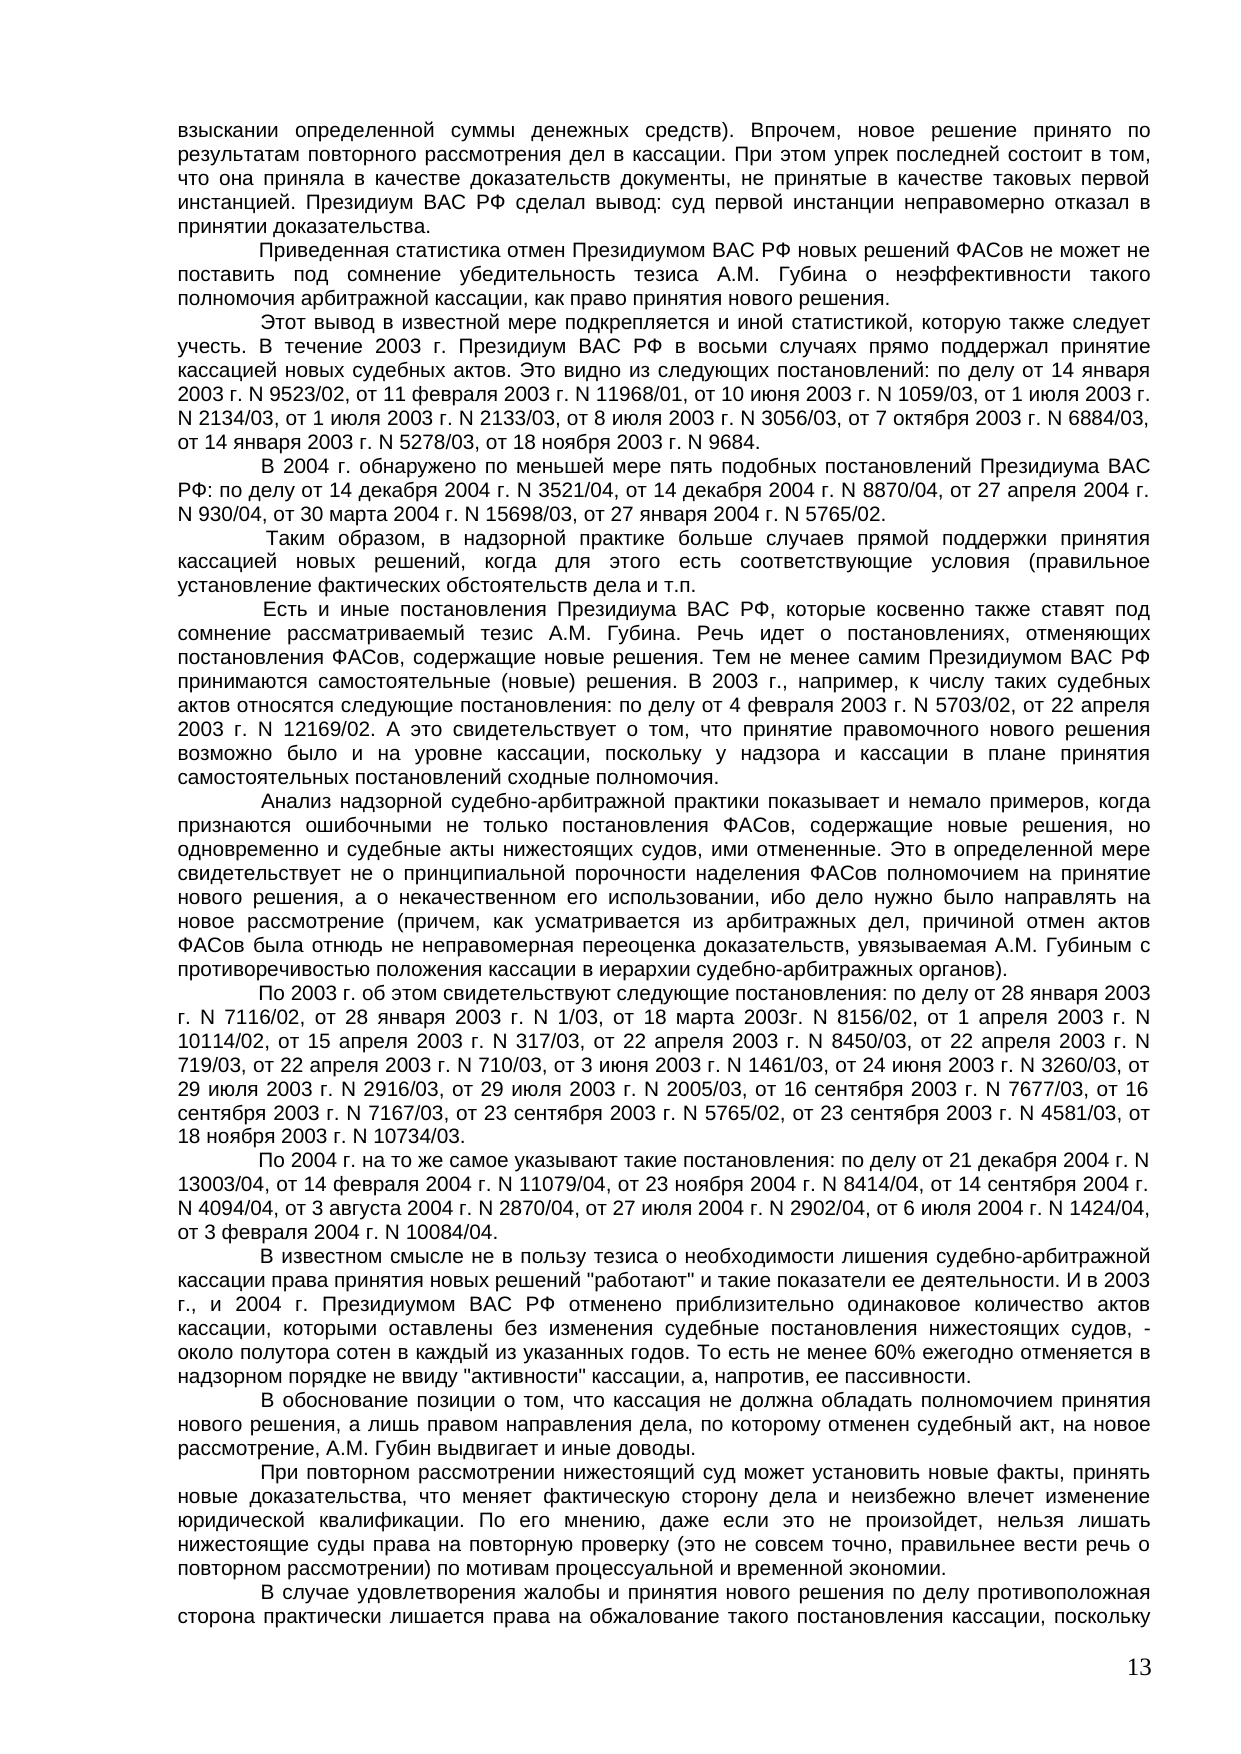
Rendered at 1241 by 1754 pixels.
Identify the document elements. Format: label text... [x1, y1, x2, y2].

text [177, 1579, 1152, 1627]
text В 2004 г. обнаружено по меньшей мере пять подобных постановлений Президиума ВАС РФ: по делу от 14 декабря 2004 г. N 3521/04, от 14 декабря 2004 г. N 8870/04, от 27 апреля 2004 г. N 930/04, от 30 марта 2004 г. N 15698/03, от 27 января 2004 г. N 5765/02. [177, 453, 1152, 525]
text В обоснование позиции о том, что кассация не должна обладать полномочием принятия нового решения, а лишь правом направления дела, по которому отменен судебный акт, на новое рассмотрение, А.М. Губин выдвигает и иные доводы. [177, 1388, 1152, 1460]
text В известном смысле не в пользу тезиса о необходимости лишения судебно-арбитражной кассации права принятия новых решений "работают" и такие показатели ее деятельности. И в 2003 г., и 2004 г. Президиумом ВАС РФ отменено приблизительно одинаковое количество актов кассации, которыми оставлены без изменения судебные постановления нижестоящих судов, - около полутора сотен в каждый из указанных годов. То есть не менее 60% ежегодно отменяется в надзорном порядке не ввиду "активности" кассации, а, напротив, ее пассивности. [177, 1244, 1152, 1388]
text Этот вывод в известной мере подкрепляется и иной статистикой, которую также следует учесть. В течение 2003 г. Президиум ВАС РФ в восьми случаях прямо поддержал принятие кассацией новых судебных актов. Это видно из следующих постановлений: по делу от 14 января 2003 г. N 9523/02, от 11 февраля 2003 г. N 11968/01, от 10 июня 2003 г. N 1059/03, от 1 июля 2003 г. N 2134/03, от 1 июля 2003 г. N 2133/03, от 8 июля 2003 г. N 3056/03, от 7 октября 2003 г. N 6884/03, от 14 января 2003 г. N 5278/03, от 18 ноября 2003 г. N 9684. [177, 310, 1152, 453]
text Таким образом, в надзорной практике больше случаев прямой поддержки принятия кассацией новых решений, когда для этого есть соответствующие условия (правильное установление фактических обстоятельств дела и т.п. [177, 525, 1152, 597]
text По 2003 г. об этом свидетельствуют следующие постановления: по делу от 28 января 2003 г. N 7116/02, от 28 января 2003 г. N 1/03, от 18 марта 2003г. N 8156/02, от 1 апреля 2003 г. N 10114/02, от 15 апреля 2003 г. N 317/03, от 22 апреля 2003 г. N 8450/03, от 22 апреля 2003 г. N 719/03, от 22 апреля 2003 г. N 710/03, от 3 июня 2003 г. N 1461/03, от 24 июня 2003 г. N 3260/03, от 29 июля 2003 г. N 2916/03, от 29 июля 2003 г. N 2005/03, от 16 сентября 2003 г. N 7677/03, от 16 сентября 2003 г. N 7167/03, от 23 сентября 2003 г. N 5765/02, от 23 сентября 2003 г. N 4581/03, от 18 ноября 2003 г. N 10734/03. [177, 981, 1152, 1148]
text По 2004 г. на то же самое указывают такие постановления: по делу от 21 декабря 2004 г. N 13003/04, от 14 февраля 2004 г. N 11079/04, от 23 ноября 2004 г. N 8414/04, от 14 сентября 2004 г. N 4094/04, от 3 августа 2004 г. N 2870/04, от 27 июля 2004 г. N 2902/04, от 6 июля 2004 г. N 1424/04, от 3 февраля 2004 г. N 10084/04. [177, 1148, 1152, 1244]
text Есть и иные постановления Президиума ВАС РФ, которые косвенно также ставят под сомнение рассматриваемый тезис А.М. Губина. Речь идет о постановлениях, отменяющих постановления ФАСов, содержащие новые решения. Тем не менее самим Президиумом ВАС РФ принимаются самостоятельные (новые) решения. В 2003 г., например, к числу таких судебных актов относятся следующие постановления: по делу от 4 февраля 2003 г. N 5703/02, от 22 апреля 2003 г. N 12169/02. А это свидетельствует о том, что принятие правомочного нового решения возможно было и на уровне кассации, поскольку у надзора и кассации в плане принятия самостоятельных постановлений сходные полномочия. [177, 597, 1152, 789]
text При повторном рассмотрении нижестоящий суд может установить новые факты, принять новые доказательства, что меняет фактическую сторону дела и неизбежно влечет изменение юридической квалификации. По его мнению, даже если это не произойдет, нельзя лишать нижестоящие суды права на повторную проверку (это не совсем точно, правильнее вести речь о повторном рассмотрении) по мотивам процессуальной и временной экономии. [177, 1460, 1152, 1579]
text Анализ надзорной судебно-арбитражной практики показывает и немало примеров, когда признаются ошибочными не только постановления ФАСов, содержащие новые решения, но одновременно и судебные акты нижестоящих судов, ими отмененные. Это в определенной мере свидетельствует не о принципиальной порочности наделения ФАСов полномочием на принятие нового решения, а о некачественном его использовании, ибо дело нужно было направлять на новое рассмотрение (причем, как усматривается из арбитражных дел, причиной отмен актов ФАСов была отнюдь не неправомерная переоценка доказательств, увязываемая А.М. Губиным с противоречивостью положения кассации в иерархии судебно-арбитражных органов). [177, 789, 1152, 981]
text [177, 118, 1152, 238]
text Приведенная статистика отмен Президиумом ВАС РФ новых решений ФАСов не может не поставить под сомнение убедительность тезиса А.М. Губина о неэффективности такого полномочия арбитражной кассации, как право принятия нового решения. [177, 238, 1152, 310]
